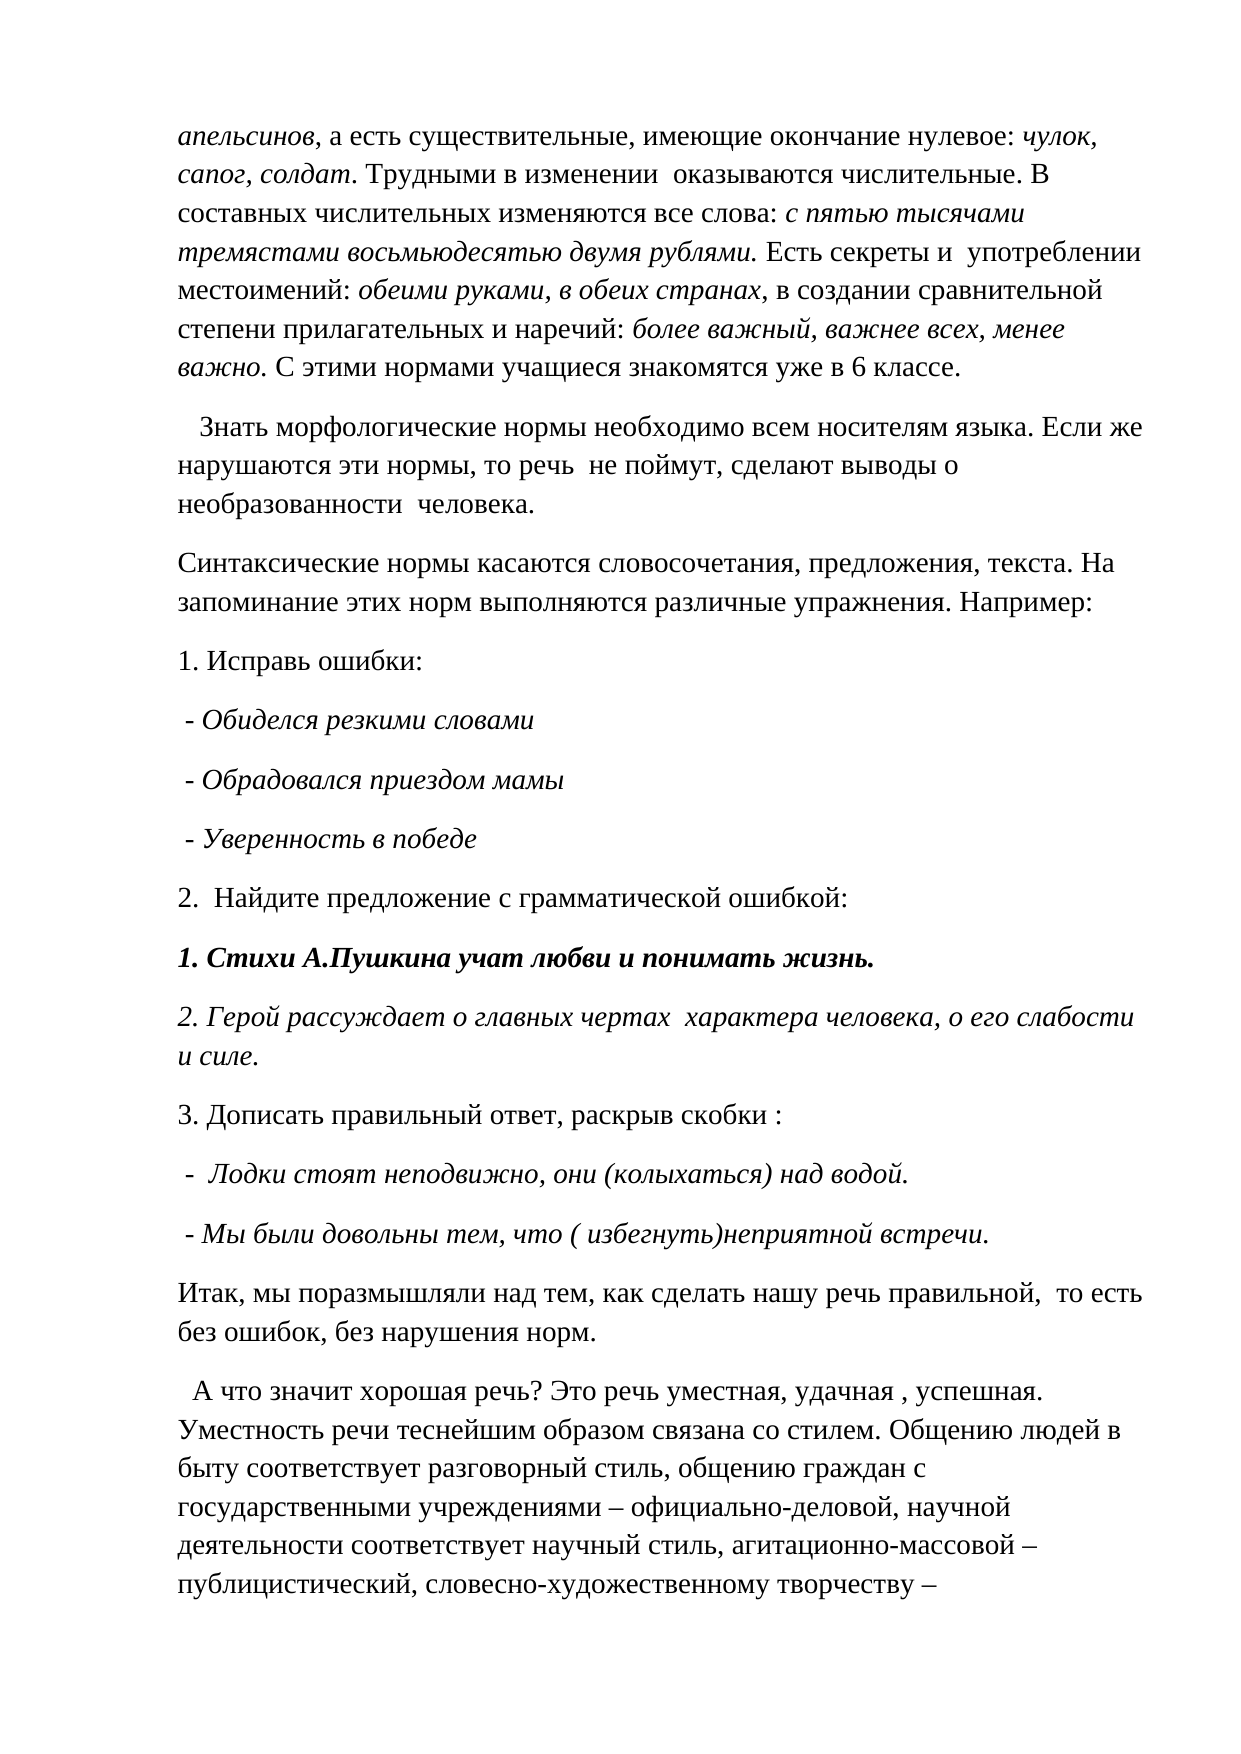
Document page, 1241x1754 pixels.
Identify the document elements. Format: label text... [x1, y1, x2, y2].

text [177, 118, 1152, 383]
text - Мы были довольны тем, что ( избегнуть)неприятной встречи. [177, 1216, 1152, 1249]
text 1. Стихи А.Пушкина учат любви и понимать жизнь. [177, 940, 1152, 973]
text - Обрадовался приездом мамы [177, 762, 1152, 795]
text Знать морфологические нормы необходимо всем носителям языка. Если же нарушаются эти нормы, то речь не поймут, сделают выводы о необразованности человека. [177, 409, 1152, 519]
text - Уверенность в победе [177, 821, 1152, 855]
text 2. Найдите предложение с грамматической ошибкой: [177, 881, 1152, 914]
text - Лодки стоят неподвижно, они (колыхаться) над водой. [177, 1157, 1152, 1190]
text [177, 1373, 1152, 1599]
text - Обиделся резкими словами [177, 702, 1152, 736]
text 3. Дописать правильный ответ, раскрыв скобки : [177, 1097, 1152, 1131]
text Итак, мы поразмышляли над тем, как сделать нашу речь правильной, то есть без ошибок, без нарушения норм. [177, 1275, 1152, 1347]
text 1. Исправь ошибки: [177, 643, 1152, 677]
text Синтаксические нормы касаются словосочетания, предложения, текста. На запоминание этих норм выполняются различные упражнения. Например: [177, 545, 1152, 617]
text 2. Герой рассуждает о главных чертах характера человека, о его слабости и силе. [177, 999, 1152, 1071]
